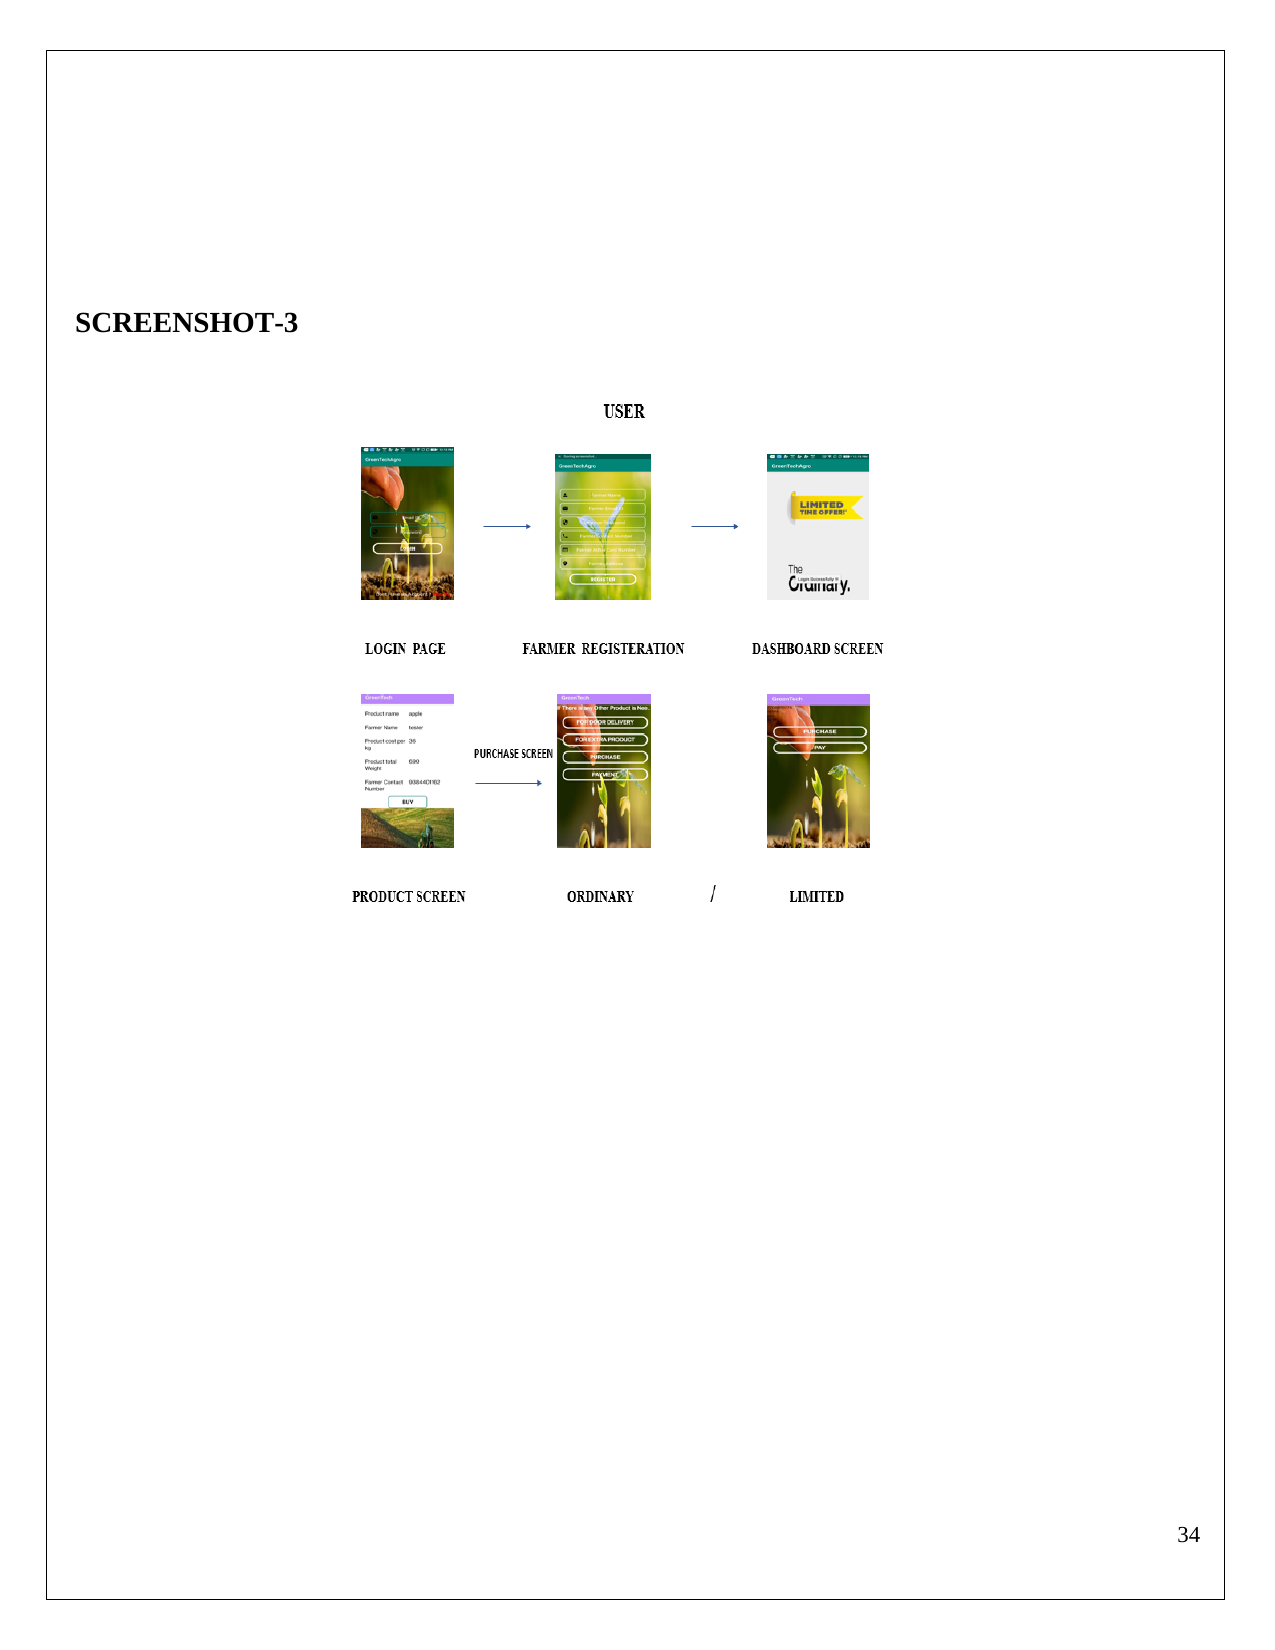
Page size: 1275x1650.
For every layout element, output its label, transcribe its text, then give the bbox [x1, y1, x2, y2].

picture [271, 386, 965, 947]
subtitle SCREENSHOT-3 [47, 305, 1213, 338]
